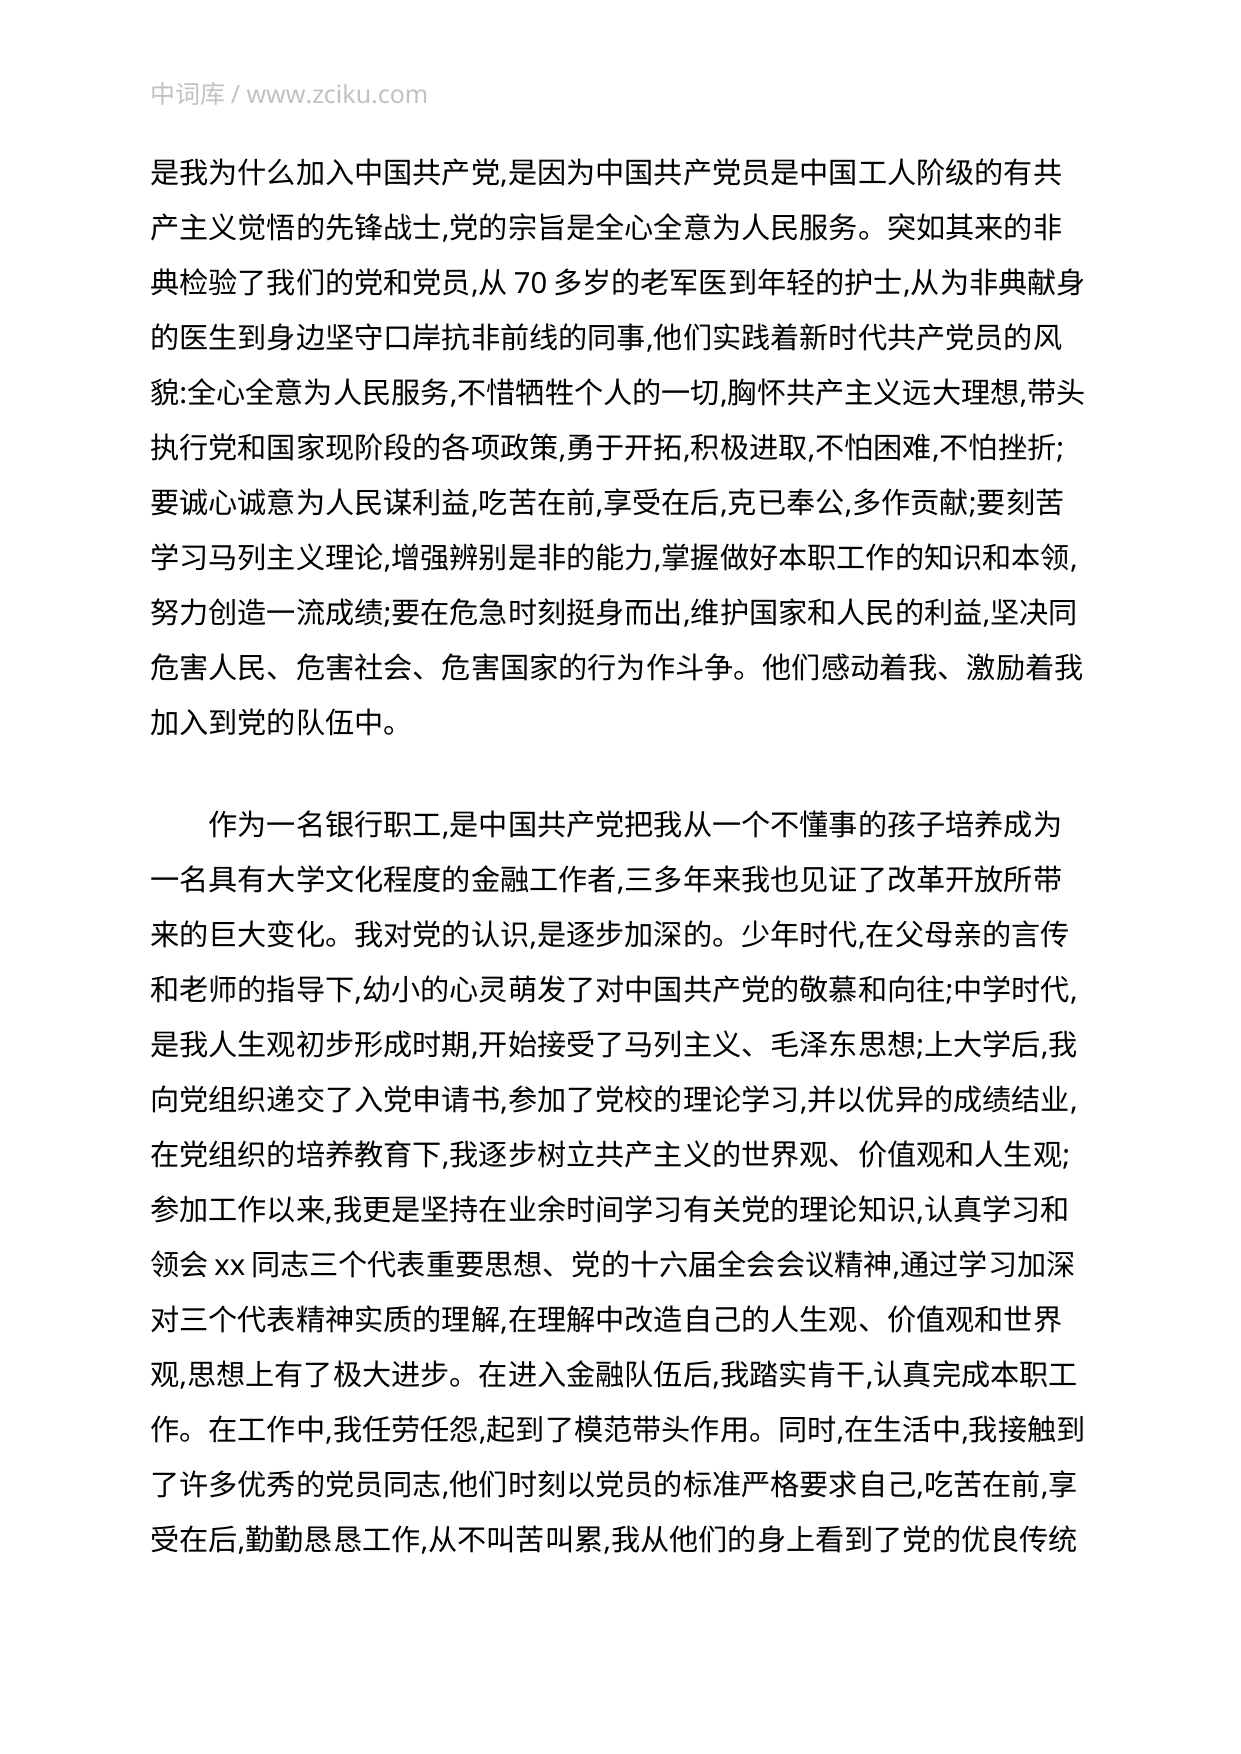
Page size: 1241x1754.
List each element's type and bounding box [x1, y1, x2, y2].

text [150, 150, 1090, 742]
text [150, 802, 1090, 1559]
